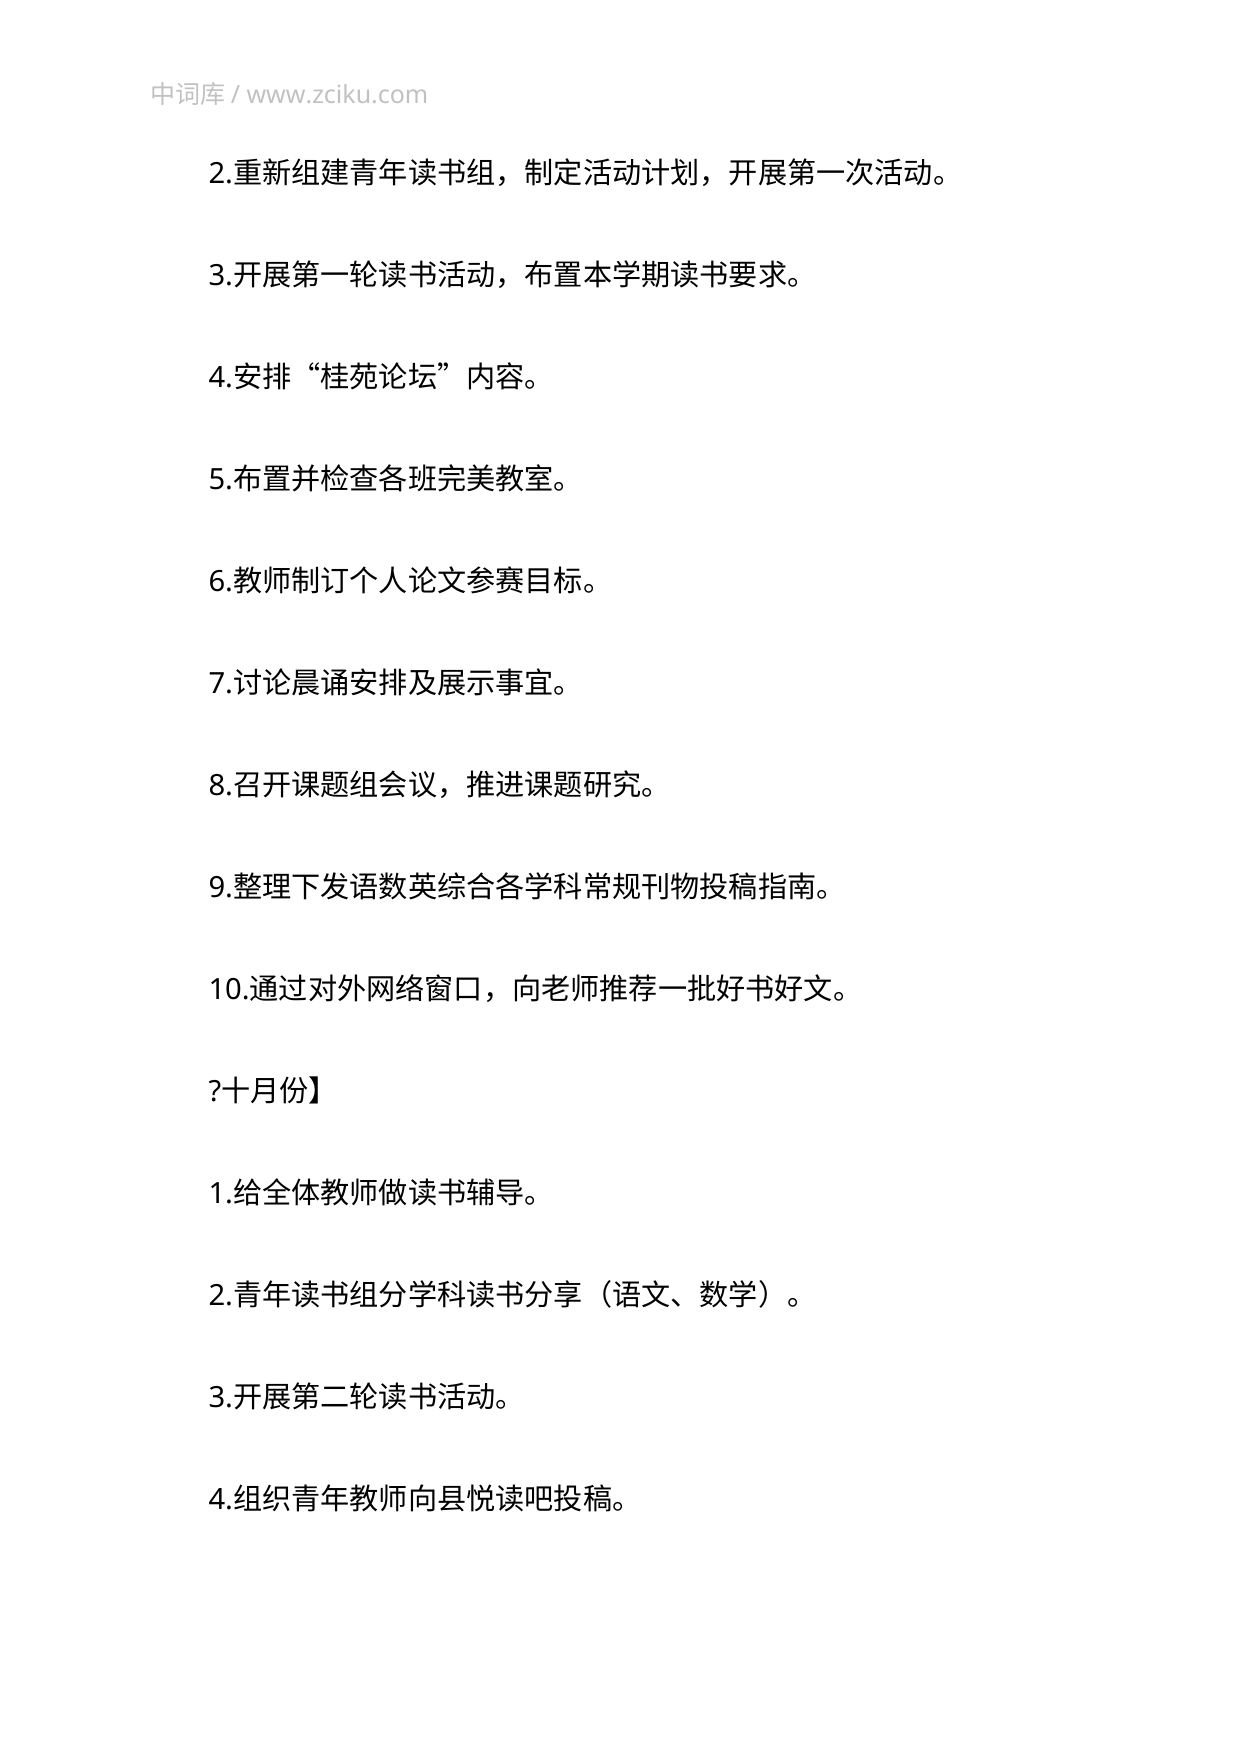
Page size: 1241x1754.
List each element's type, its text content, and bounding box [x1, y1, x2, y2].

text 3.开展第二轮读书活动。 [150, 1374, 1090, 1416]
text 5.布置并检查各班完美教室。 [150, 456, 1090, 498]
text 3.开展第一轮读书活动，布置本学期读书要求。 [150, 252, 1090, 294]
text 4.组织青年教师向县悦读吧投稿。 [150, 1476, 1090, 1518]
text 9.整理下发语数英综合各学科常规刊物投稿指南。 [150, 864, 1090, 906]
text 2.重新组建青年读书组，制定活动计划，开展第一次活动。 [150, 150, 1090, 192]
text 4.安排“桂苑论坛”内容。 [150, 354, 1090, 396]
text 1.给全体教师做读书辅导。 [150, 1170, 1090, 1212]
text ?十月份】 [150, 1068, 1090, 1110]
text 8.召开课题组会议，推进课题研究。 [150, 762, 1090, 804]
text 6.教师制订个人论文参赛目标。 [150, 558, 1090, 600]
text 7.讨论晨诵安排及展示事宜。 [150, 660, 1090, 702]
text 2.青年读书组分学科读书分享（语文、数学）。 [150, 1272, 1090, 1314]
text 10.通过对外网络窗口，向老师推荐一批好书好文。 [150, 966, 1090, 1008]
